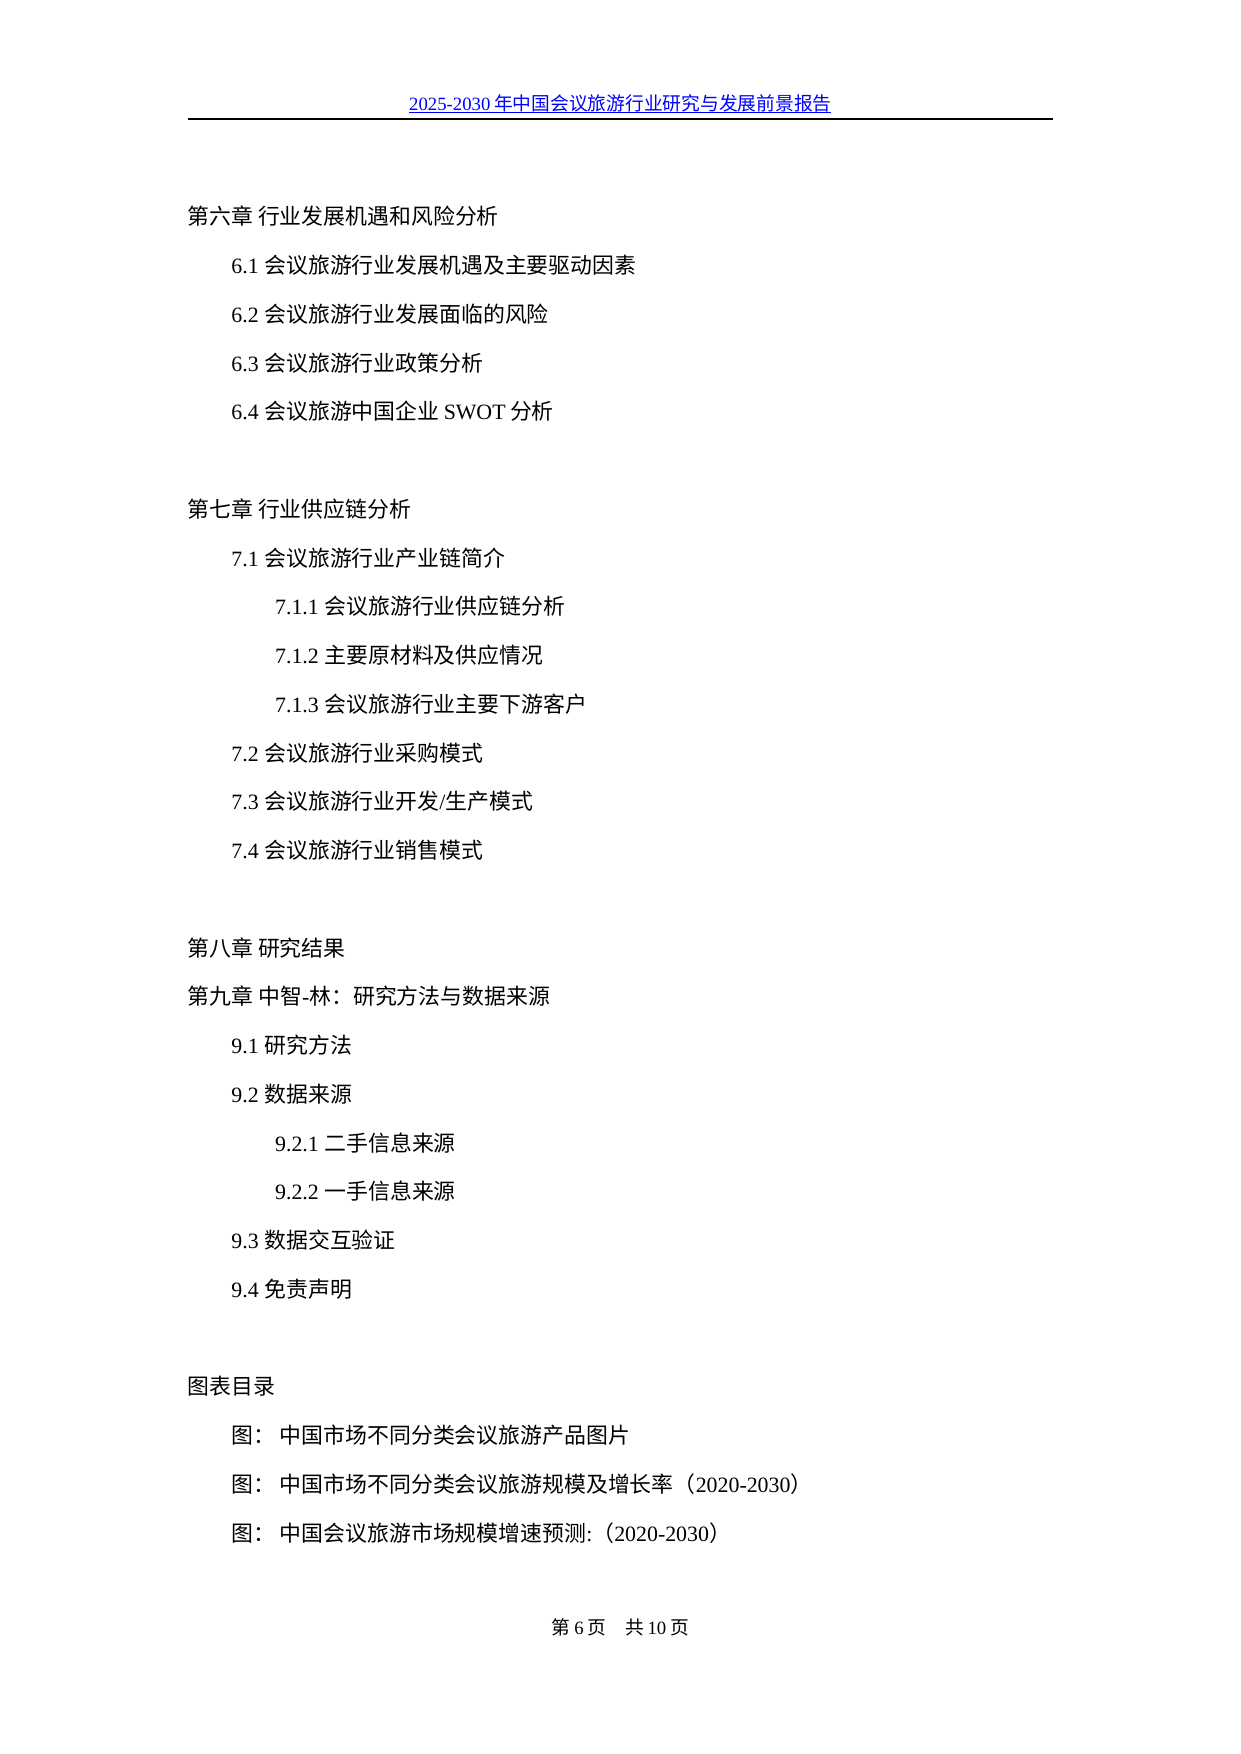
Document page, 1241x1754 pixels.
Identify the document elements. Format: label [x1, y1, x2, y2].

text [187, 150, 1053, 1548]
